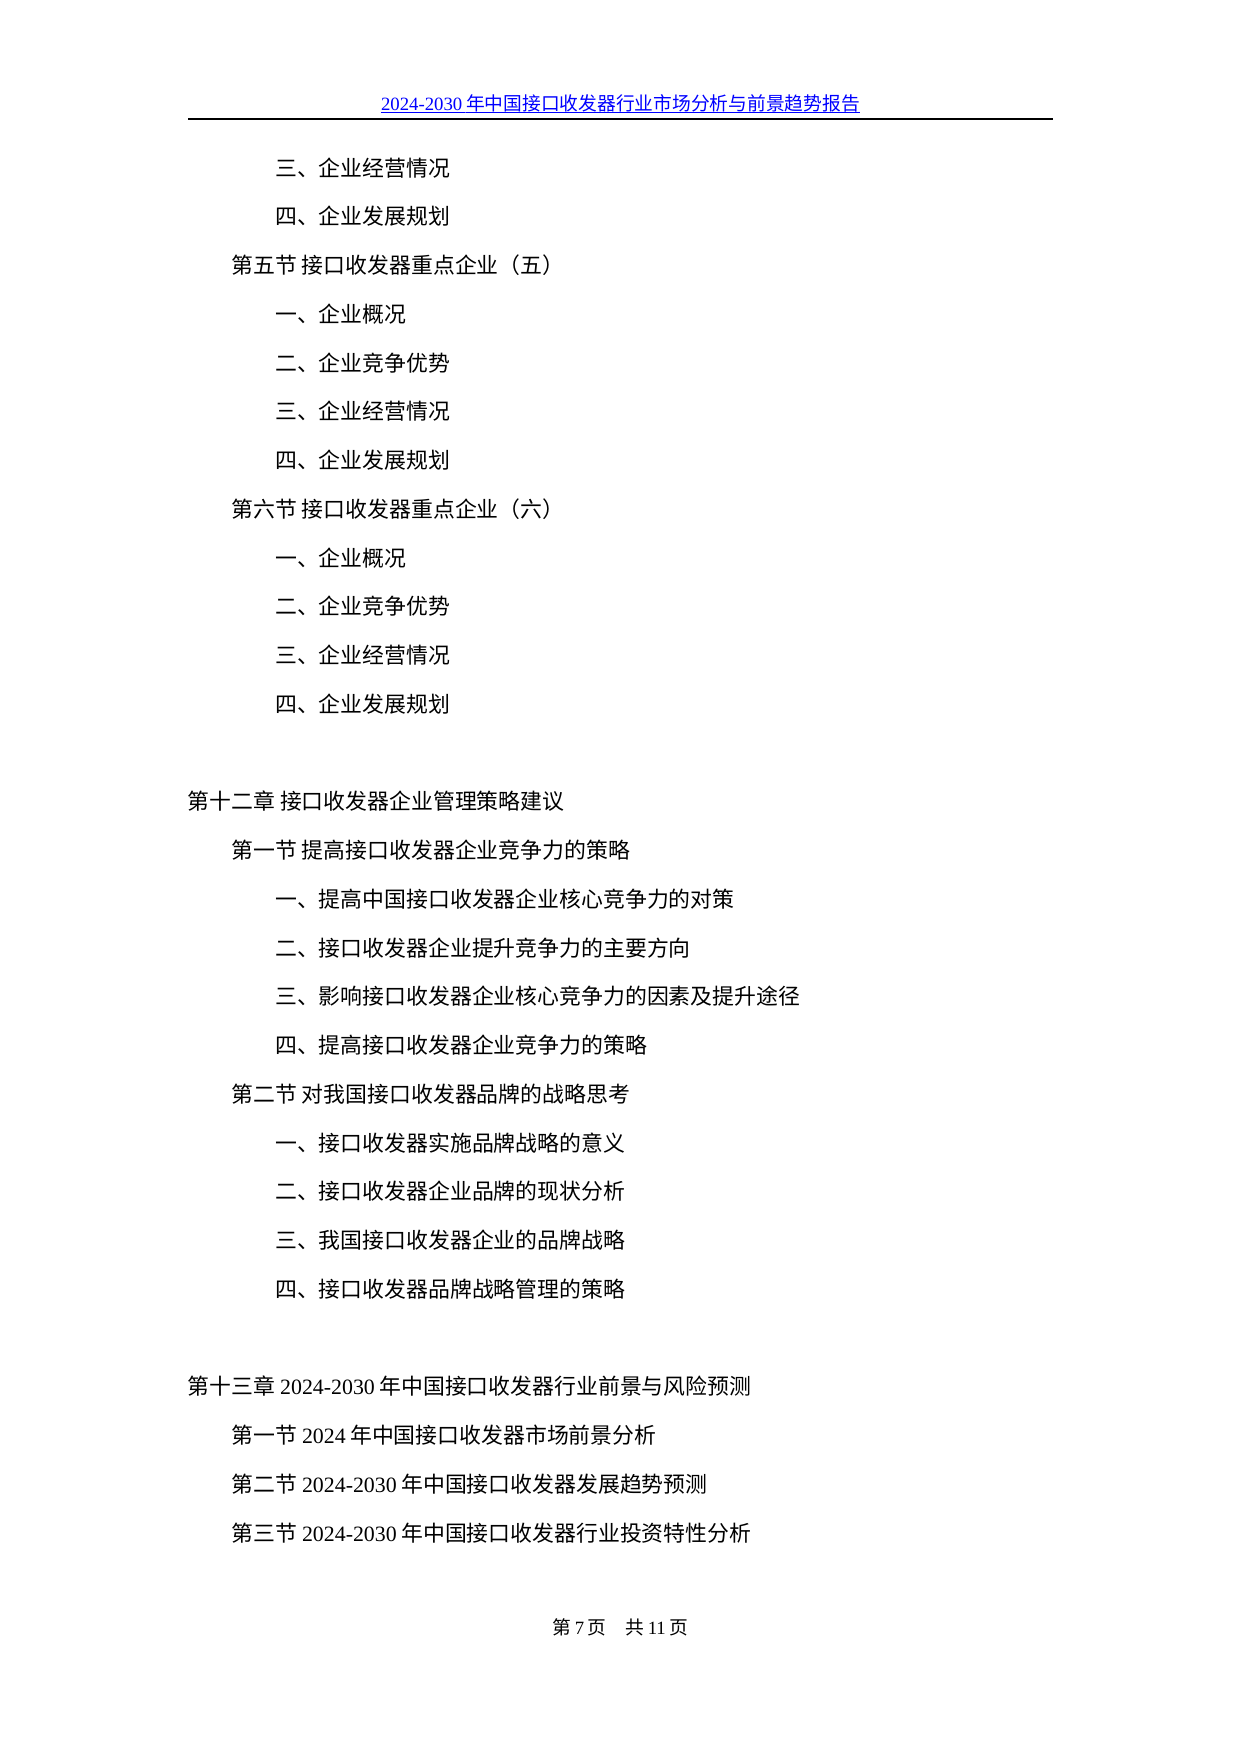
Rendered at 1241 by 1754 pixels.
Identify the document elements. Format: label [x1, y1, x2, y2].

text [187, 150, 1053, 1548]
